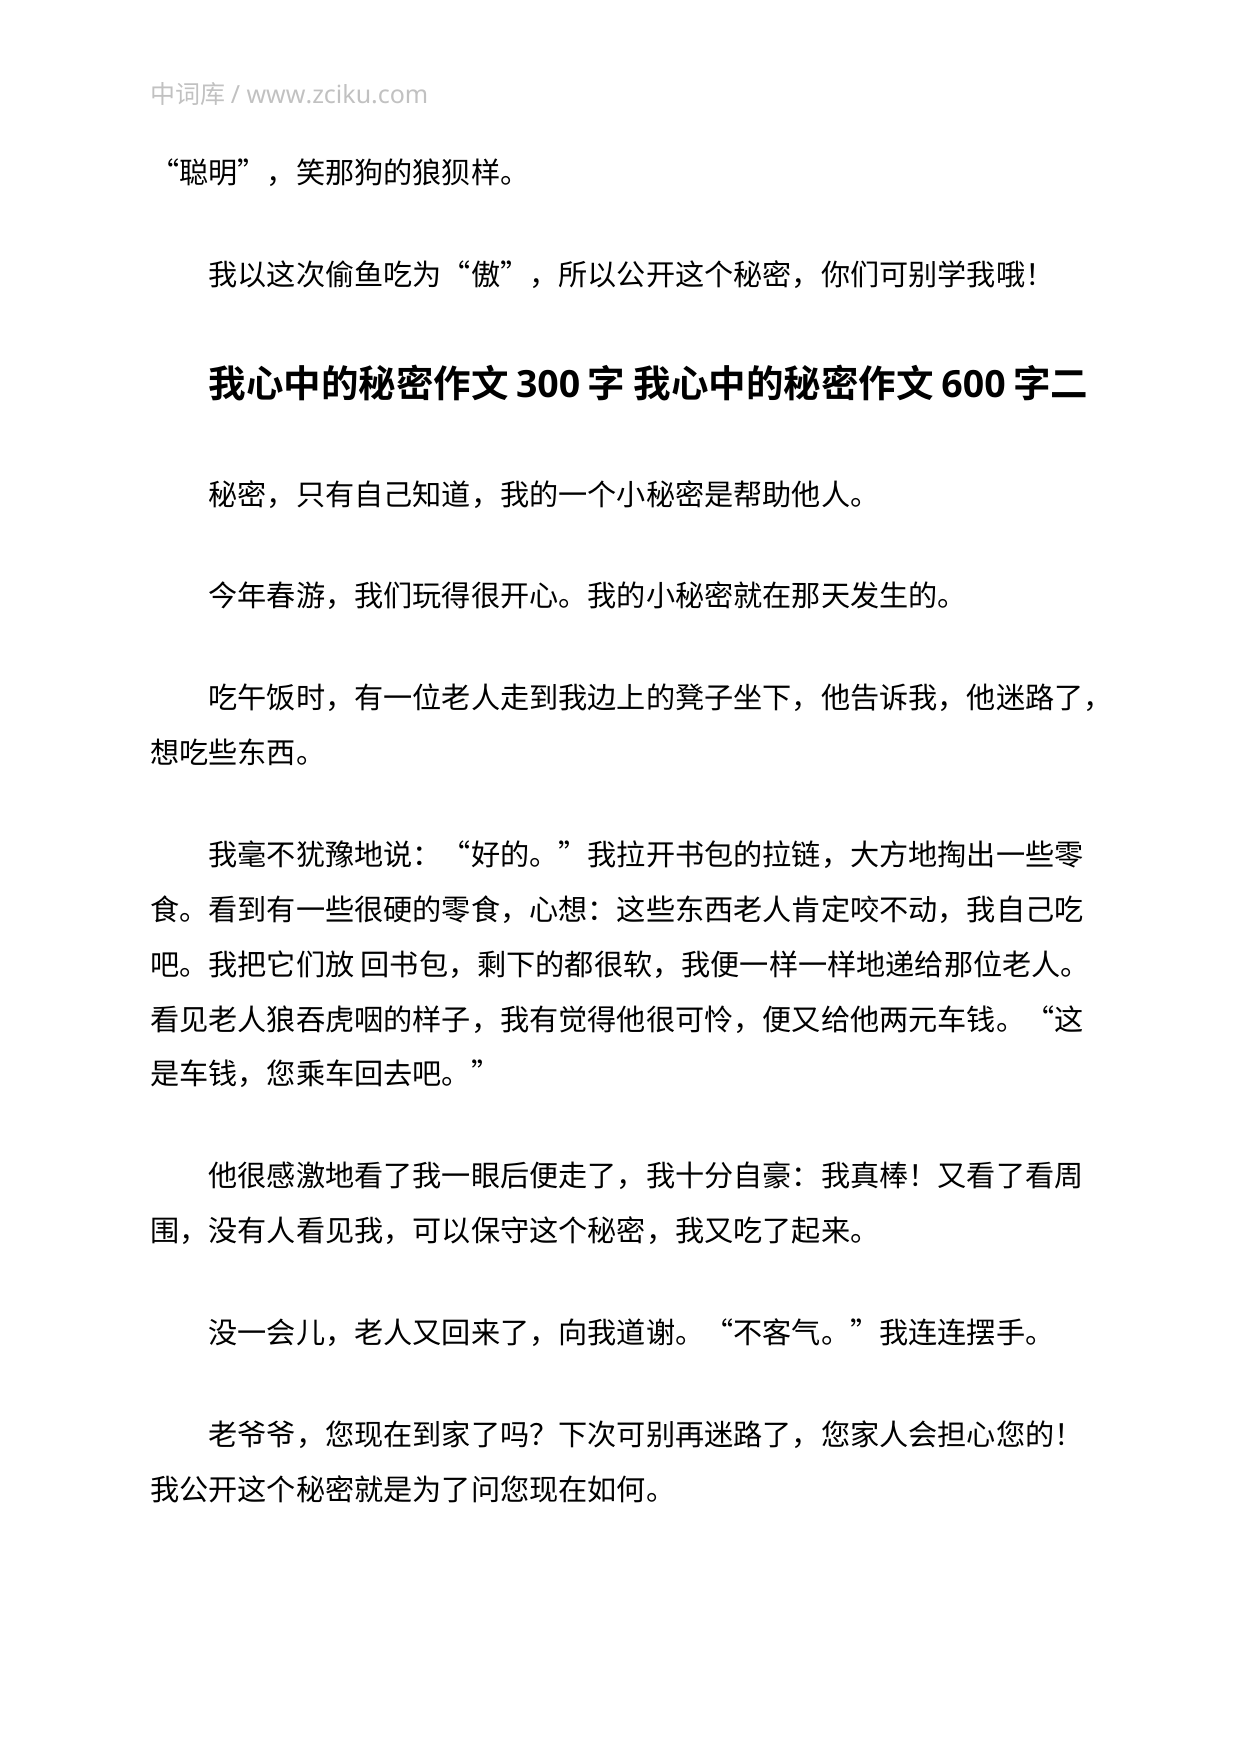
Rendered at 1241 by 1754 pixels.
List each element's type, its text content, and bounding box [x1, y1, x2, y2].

text 秘密，只有自己知道，我的一个小秘密是帮助他人。 [150, 471, 1090, 513]
text 我毫不犹豫地说：“好的。”我拉开书包的拉链，大方地掏出一些零食。看到有一些很硬的零食，心想：这些东西老人肯定咬不动，我自己吃吧。我把它们放 回书包，剩下的都很软，我便一样一样地递给那位老人。看见老人狼吞虎咽的样子，我有觉得他很可怜，便又给他两元车钱。“这是车钱，您乘车回去吧。” [150, 831, 1090, 1093]
text 老爷爷，您现在到家了吗？下次可别再迷路了，您家人会担心您的！我公开这个秘密就是为了问您现在如何。 [150, 1411, 1090, 1508]
text 没一会儿，老人又回来了，向我道谢。“不客气。”我连连摆手。 [150, 1309, 1090, 1352]
text 我以这次偷鱼吃为“傲”，所以公开这个秘密，你们可别学我哦！ [150, 252, 1090, 294]
text 他很感激地看了我一眼后便走了，我十分自豪：我真棒！又看了看周围，没有人看见我，可以保守这个秘密，我又吃了起来。 [150, 1153, 1090, 1250]
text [150, 150, 1090, 192]
text 我心中的秘密作文300字 我心中的秘密作文600字二 [150, 353, 1090, 408]
text 今年春游，我们玩得很开心。我的小秘密就在那天发生的。 [150, 573, 1090, 615]
text 吃午饭时，有一位老人走到我边上的凳子坐下，他告诉我，他迷路了，想吃些东西。 [150, 675, 1090, 772]
